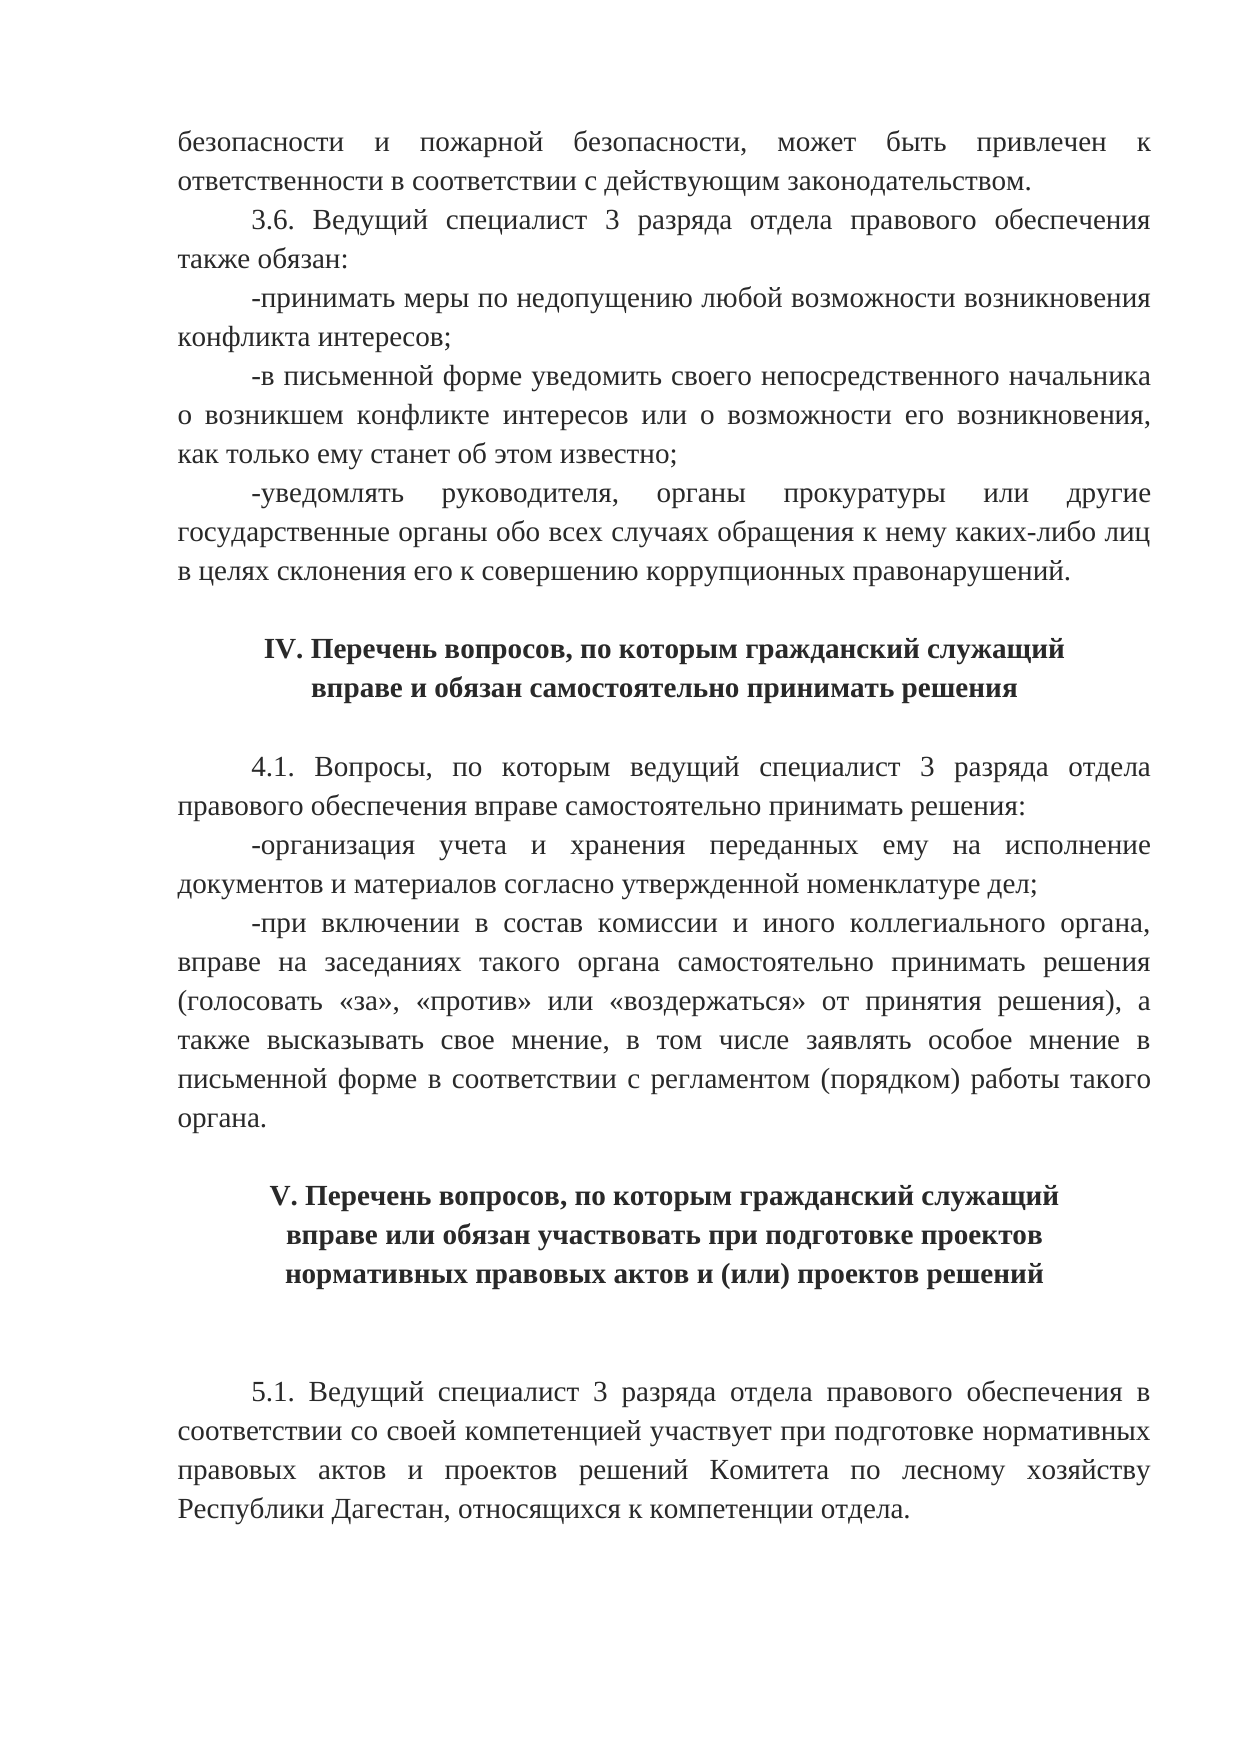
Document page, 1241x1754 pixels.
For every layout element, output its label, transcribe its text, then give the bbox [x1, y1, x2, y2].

text V. Перечень вопросов, по которым гражданский служащий [177, 1173, 1152, 1212]
text -принимать меры по недопущению любой возможности возникновения конфликта интересов; [177, 274, 1152, 352]
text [177, 118, 1152, 196]
text 4.1. Вопросы, по которым ведущий специалист 3 разряда отдела правового обеспечения вправе самостоятельно принимать решения: [177, 743, 1152, 821]
text вправе и обязан самостоятельно принимать решения [177, 665, 1152, 704]
text -уведомлять руководителя, органы прокуратуры или другие государственные органы обо всех случаях обращения к нему каких-либо лиц в целях склонения его к совершению коррупционных правонарушений. [177, 470, 1152, 587]
text -организация учета и хранения переданных ему на исполнение документов и материалов согласно утвержденной номенклатуре дел; [177, 821, 1152, 899]
text IV. Перечень вопросов, по которым гражданский служащий [177, 626, 1152, 665]
text -при включении в состав комиссии и иного коллегиального органа, вправе на заседаниях такого органа самостоятельно принимать решения (голосовать «за», «против» или «воздержаться» от принятия решения), а также высказывать свое мнение, в том числе заявлять особое мнение в письменной форме в соответствии с регламентом (порядком) работы такого органа. [177, 899, 1152, 1134]
text -в письменной форме уведомить своего непосредственного начальника о возникшем конфликте интересов или о возможности его возникновения, как только ему станет об этом известно; [177, 352, 1152, 470]
text 5.1. Ведущий специалист 3 разряда отдела правового обеспечения в соответствии со своей компетенцией участвует при подготовке нормативных правовых актов и проектов решений Комитета по лесному хозяйству Республики Дагестан, относящихся к компетенции отдела. [177, 1368, 1152, 1524]
text 3.6. Ведущий специалист 3 разряда отдела правового обеспечения также обязан: [177, 196, 1152, 274]
text вправе или обязан участвовать при подготовке проектов [177, 1212, 1152, 1251]
text нормативных правовых актов и (или) проектов решений [177, 1251, 1152, 1290]
